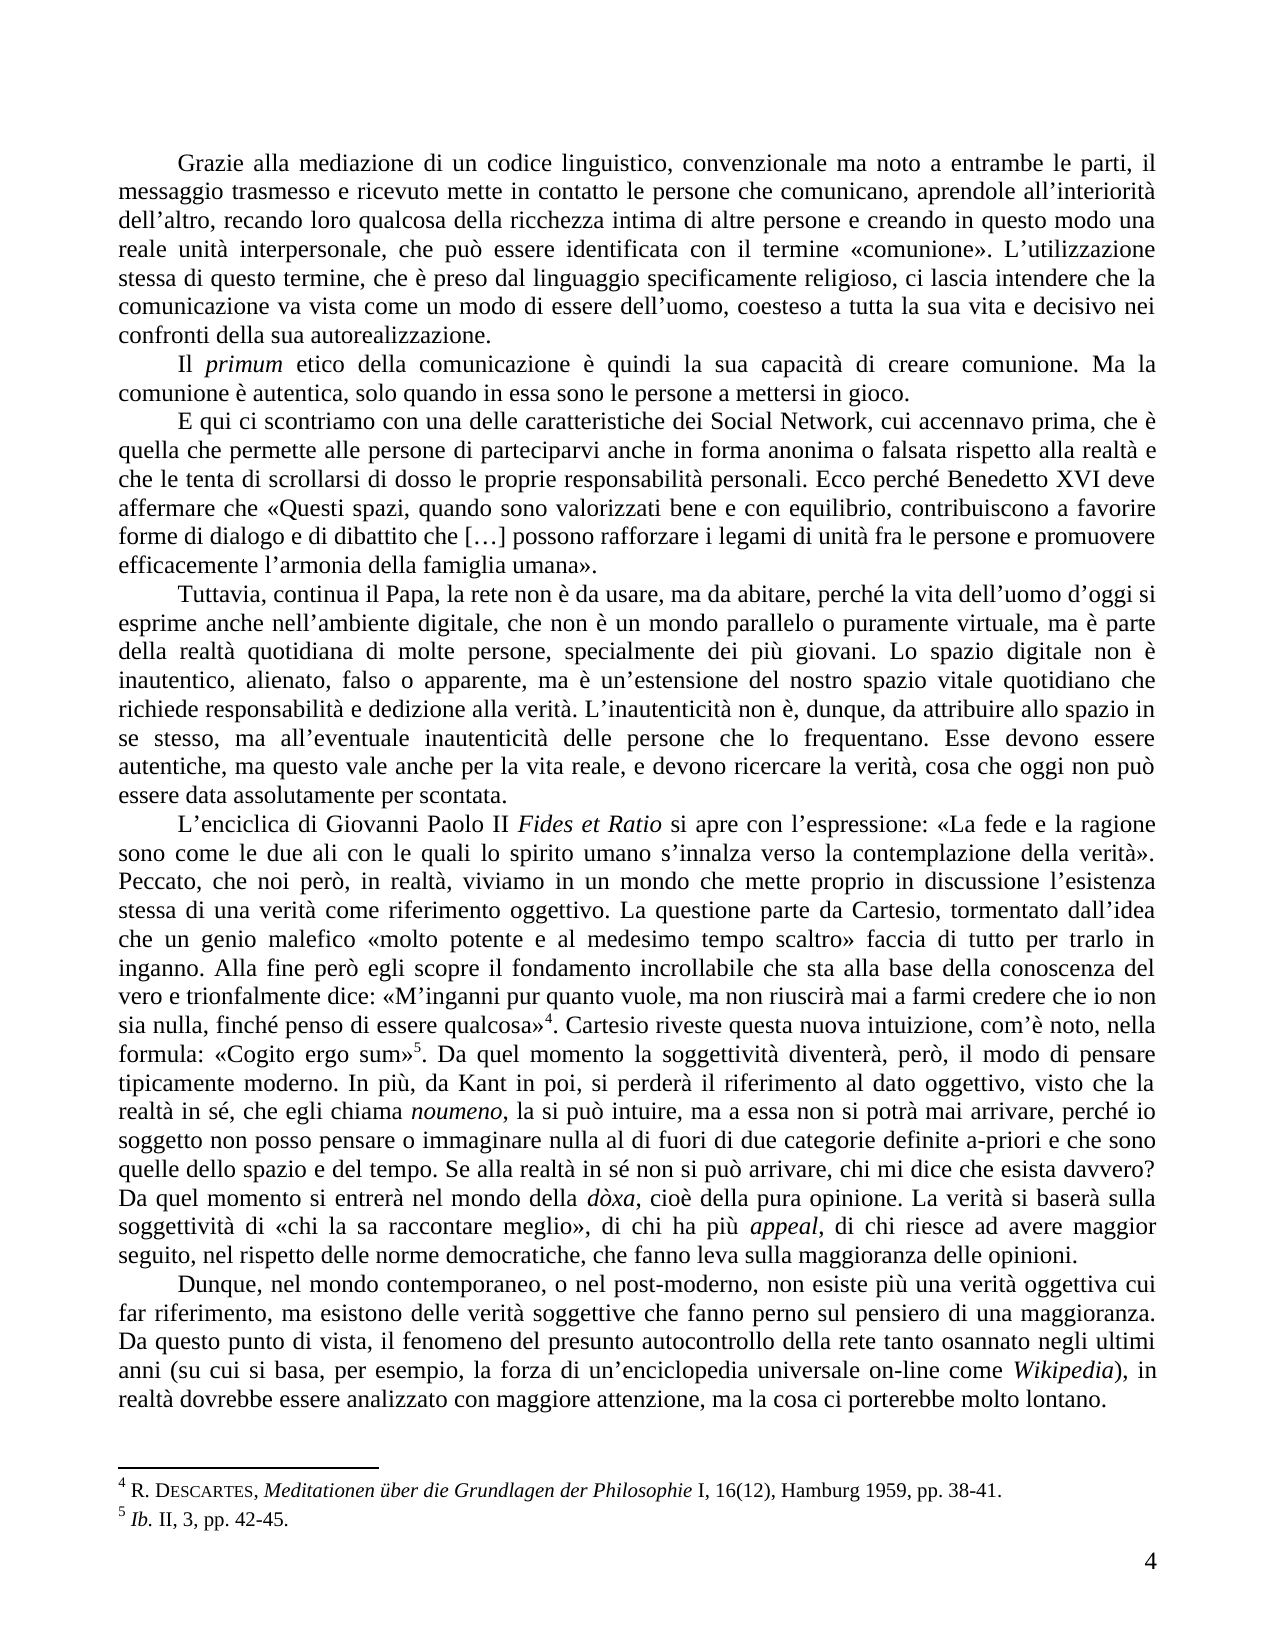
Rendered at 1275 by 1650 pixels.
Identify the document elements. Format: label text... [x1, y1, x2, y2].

text E qui ci scontriamo con una delle caratteristiche dei Social Network, cui accennavo prima, che è quella che permette alle persone di parteciparvi anche in forma anonima o falsata rispetto alla realtà e che le tenta di scrollarsi di dosso le proprie responsabilità personali. Ecco perché Benedetto XVI deve affermare che «Questi spazi, quando sono valorizzati bene e con equilibrio, contribuiscono a favorire forme di dialogo e di dibattito che […] possono rafforzare i legami di unità fra le persone e promuovere efficacemente l’armonia della famiglia umana». [118, 406, 1157, 579]
text L’enciclica di Giovanni Paolo II Fides et Ratio si apre con l’espressione: «La fede e la ragione sono come le due ali con le quali lo spirito umano s’innalza verso la contemplazione della verità». Peccato, che noi però, in realtà, viviamo in un mondo che mette proprio in discussione l’esistenza stessa di una verità come riferimento oggettivo. La questione parte da Cartesio, tormentato dall’idea che un genio malefico «molto potente e al medesimo tempo scaltro» faccia di tutto per trarlo in inganno. Alla fine però egli scopre il fondamento incrollabile che sta alla base della conoscenza del vero e trionfalmente dice: «M’inganni pur quanto vuole, ma non riuscirà mai a farmi credere che io non sia nulla, finché penso di essere qualcosa». Cartesio riveste questa nuova intuizione, com’è noto, nella formula: «Cogito ergo sum». Da quel momento la soggettività diventerà, però, il modo di pensare tipicamente moderno. In più, da Kant in poi, si perderà il riferimento al dato oggettivo, visto che la realtà in sé, che egli chiama noumeno, la si può intuire, ma a essa non si potrà mai arrivare, perché io soggetto non posso pensare o immaginare nulla al di fuori di due categorie definite a-priori e che sono quelle dello spazio e del tempo. Se alla realtà in sé non si può arrivare, chi mi dice che esista davvero? Da quel momento si entrerà nel mondo della dòxa, cioè della pura opinione. La verità si baserà sulla soggettività di «chi la sa raccontare meglio», di chi ha più appeal, di chi riesce ad avere maggior seguito, nel rispetto delle norme democratiche, che fanno leva sulla maggioranza delle opinioni. [118, 809, 1157, 1269]
text Tuttavia, continua il Papa, la rete non è da usare, ma da abitare, perché la vita dell’uomo d’oggi si esprime anche nell’ambiente digitale, che non è un mondo parallelo o puramente virtuale, ma è parte della realtà quotidiana di molte persone, specialmente dei più giovani. Lo spazio digitale non è inautentico, alienato, falso o apparente, ma è un’estensione del nostro spazio vitale quotidiano che richiede responsabilità e dedizione alla verità. L’inautenticità non è, dunque, da attribuire allo spazio in se stesso, ma all’eventuale inautenticità delle persone che lo frequentano. Esse devono essere autentiche, ma questo vale anche per la vita reale, e devono ricercare la verità, cosa che oggi non può essere data assolutamente per scontata. [118, 579, 1157, 809]
text Dunque, nel mondo contemporaneo, o nel post-moderno, non esiste più una verità oggettiva cui far riferimento, ma esistono delle verità soggettive che fanno perno sul pensiero di una maggioranza. Da questo punto di vista, il fenomeno del presunto autocontrollo della rete tanto osannato negli ultimi anni (su cui si basa, per esempio, la forza di un’enciclopedia universale on-line come Wikipedia), in realtà dovrebbe essere analizzato con maggiore attenzione, ma la cosa ci porterebbe molto lontano. [118, 1269, 1157, 1413]
text Il primum etico della comunicazione è quindi la sua capacità di creare comunione. Ma la comunione è autentica, solo quando in essa sono le persone a mettersi in gioco. [118, 349, 1157, 406]
text Grazie alla mediazione di un codice linguistico, convenzionale ma noto a entrambe le parti, il messaggio trasmesso e ricevuto mette in contatto le persone che comunicano, aprendole all’interiorità dell’altro, recando loro qualcosa della ricchezza intima di altre persone e creando in questo modo una reale unità interpersonale, che può essere identificata con il termine «comunione». L’utilizzazione stessa di questo termine, che è preso dal linguaggio specificamente religioso, ci lascia intendere che la comunicazione va vista come un modo di essere dell’uomo, coesteso a tutta la sua vita e decisivo nei confronti della sua autorealizzazione. [118, 148, 1157, 349]
